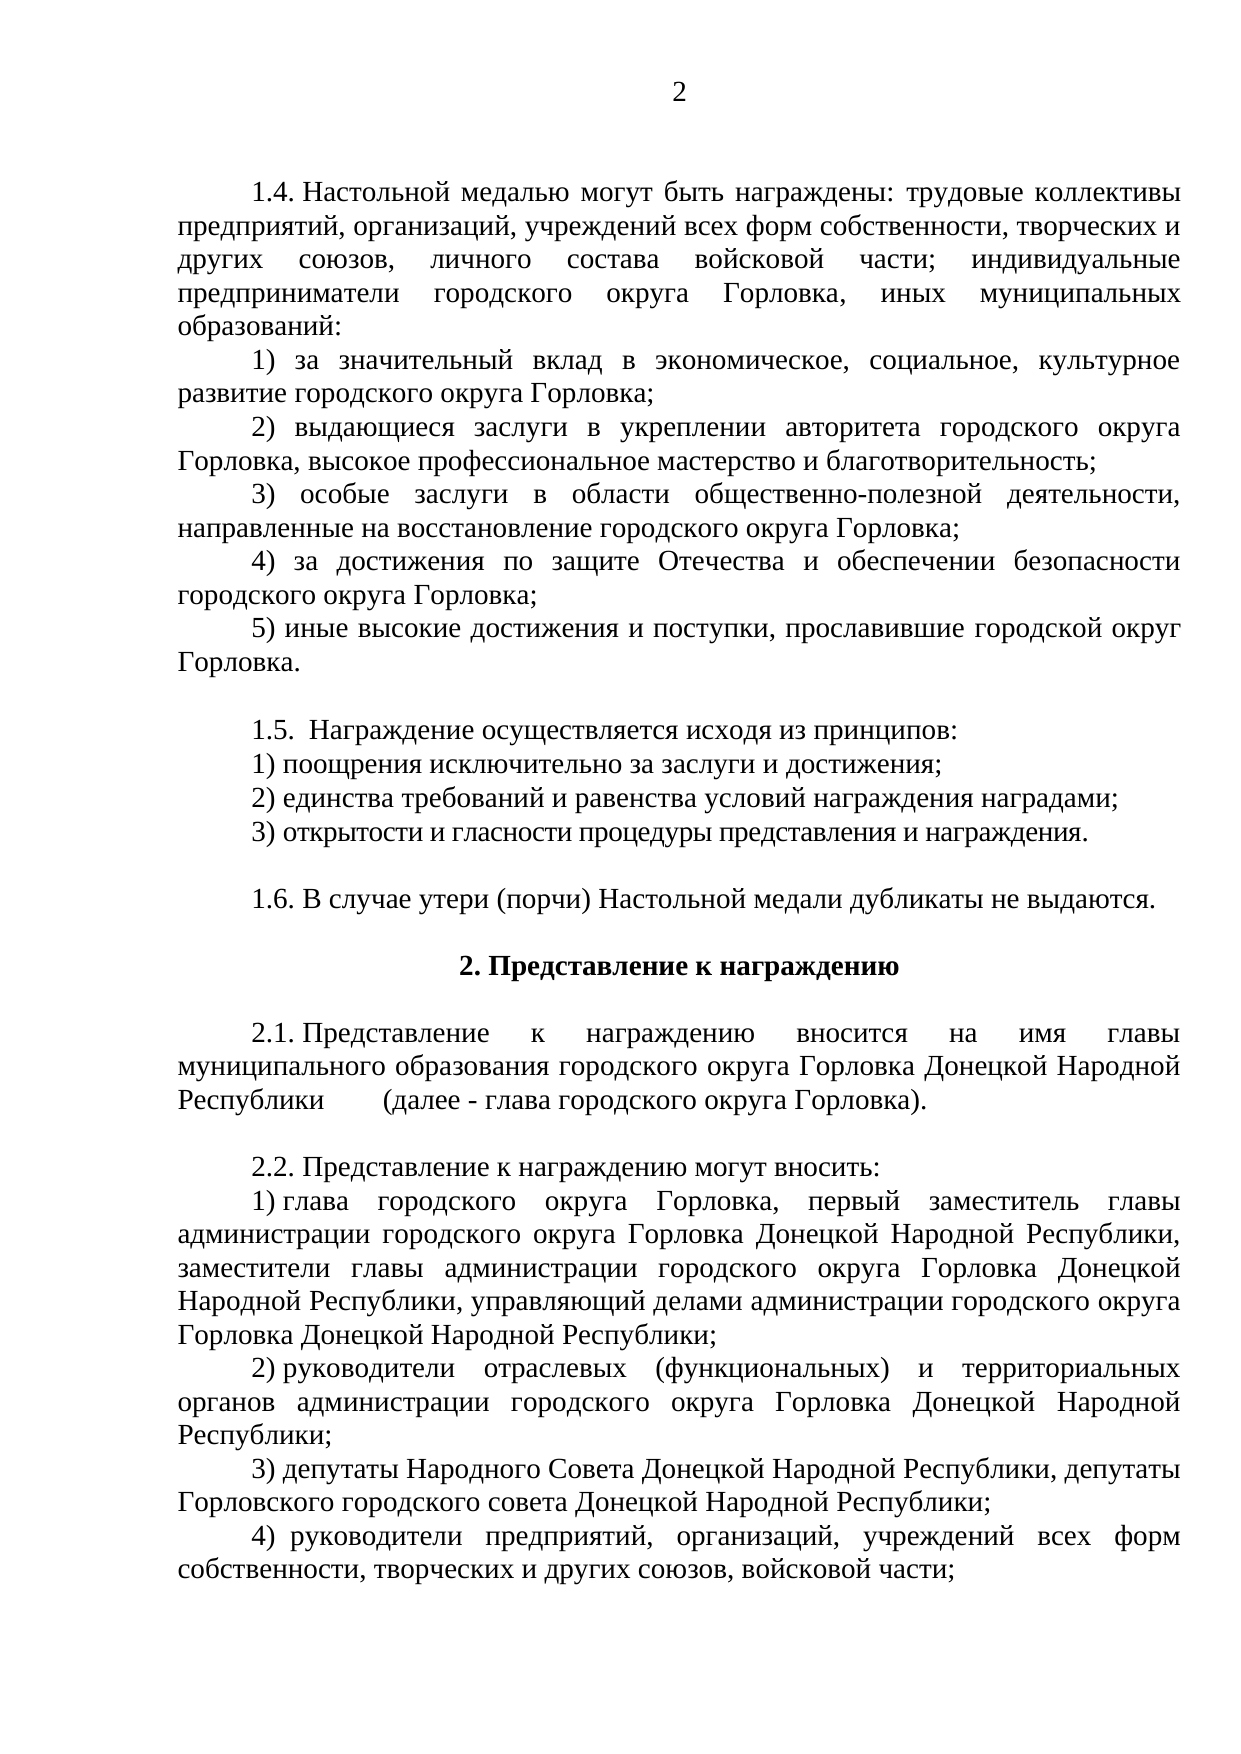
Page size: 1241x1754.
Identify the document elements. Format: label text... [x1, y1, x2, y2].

text 1.4. Настольной медалью могут быть награждены: трудовые коллективы предприятий, организаций, учреждений всех форм собственности, творческих и других союзов, личного состава войсковой части; индивидуальные предприниматели городского округа Горловка, иных муниципальных образований: [177, 174, 1181, 342]
text 2.2. Представление к награждению могут вносить: [177, 1149, 1181, 1183]
text 1.6. В случае утери (порчи) Настольной медали дубликаты не выдаются. [177, 881, 1181, 914]
text 2) единства требований и равенства условий награждения наградами; [177, 780, 1181, 814]
text 1) за значительный вклад в экономическое, социальное, культурное развитие городского округа Горловка; [177, 342, 1181, 409]
text 5) иные высокие достижения и поступки, прославившие городской округ Горловка. [177, 610, 1181, 677]
text 1.5. Награждение осуществляется исходя из принципов: [177, 711, 1181, 747]
text 2) руководители отраслевых (функциональных) и территориальных органов администрации городского округа Горловка Донецкой Народной Республики; [177, 1350, 1181, 1451]
text 2.1. Представление к награждению вносится на имя главы муниципального образования городского округа Горловка Донецкой Народной Республики (далее - глава городского округа Горловка). [177, 1015, 1181, 1116]
text 3) депутаты Народного Совета Донецкой Народной Республики, депутаты Горловского городского совета Донецкой Народной Республики; [177, 1451, 1181, 1518]
text 4) за достижения по защите Отечества и обеспечении безопасности городского округа Горловка; [177, 543, 1181, 610]
text 2) выдающиеся заслуги в укреплении авторитета городского округа Горловка, высокое профессиональное мастерство и благотворительность; [177, 409, 1181, 476]
text 1) поощрения исключительно за заслуги и достижения; [177, 747, 1181, 780]
text 4) руководители предприятий, организаций, учреждений всех форм собственности, творческих и других союзов, войсковой части; [177, 1518, 1181, 1585]
text 3) открытости и гласности процедуры представления и награждения. [177, 814, 1181, 847]
text 2. Представление к награждению [177, 948, 1181, 981]
text 1) глава городского округа Горловка, первый заместитель главы администрации городского округа Горловка Донецкой Народной Республики, заместители главы администрации городского округа Горловка Донецкой Народной Республики, управляющий делами администрации городского округа Горловка Донецкой Народной Республики; [177, 1183, 1181, 1350]
text 3) особые заслуги в области общественно-полезной деятельности, направленные на восстановление городского округа Горловка; [177, 476, 1181, 543]
